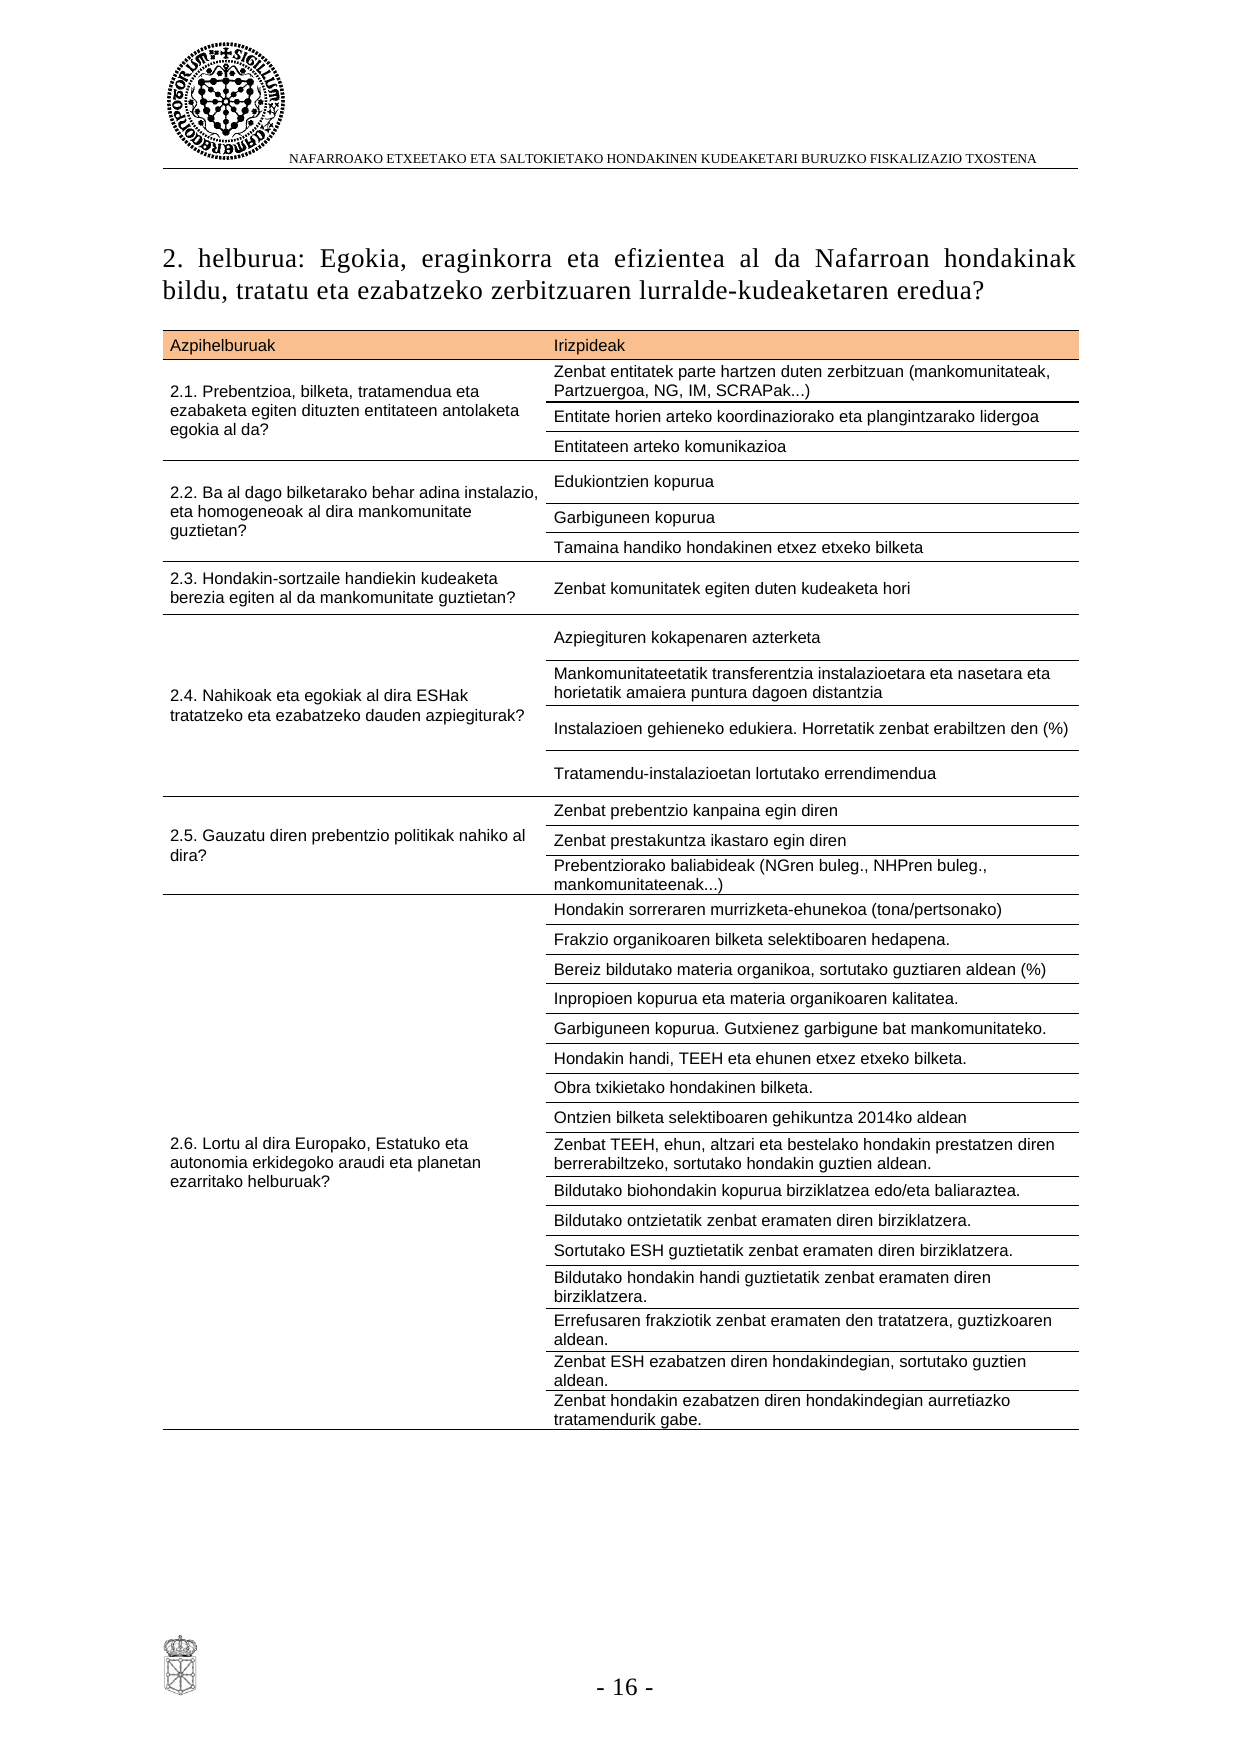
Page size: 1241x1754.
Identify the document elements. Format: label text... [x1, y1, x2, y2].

table_cell Frakzio organikoaren bilketa selektiboaren hedapena. [546, 925, 1079, 954]
table_cell Garbiguneen kopurua [546, 504, 1079, 532]
table_cell Edukiontzien kopurua [546, 461, 1079, 502]
table_cell Hondakin handi, TEEH eta ehunen etxez etxeko bilketa. [546, 1044, 1079, 1072]
table_cell Bereiz bildutako materia organikoa, sortutako guztiaren aldean (%) [546, 955, 1079, 983]
picture [162, 1634, 198, 1696]
table_cell Prebentziorako baliabideak (NGren buleg., NHPren buleg., mankomunitateenak...) [546, 856, 1079, 894]
table_cell 2.5. Gauzatu diren prebentzio politikak nahiko al dira? [163, 797, 546, 894]
table_cell Zenbat ESH ezabatzen diren hondakindegian, sortutako guztien aldean. [546, 1352, 1079, 1390]
table_cell Garbiguneen kopurua. Gutxienez garbigune bat mankomunitateko. [546, 1014, 1079, 1043]
table_header Irizpideak [546, 331, 1079, 359]
table_cell Azpiegituren kokapenaren azterketa [546, 615, 1079, 659]
table_cell Zenbat komunitatek egiten duten kudeaketa hori [546, 562, 1079, 614]
picture [162, 38, 289, 164]
table_cell 2.6. Lortu al dira Europako, Estatuko eta autonomia erkidegoko araudi eta planetan ezarritako helburuak? [163, 895, 546, 1429]
table_cell Instalazioen gehieneko edukiera. Horretatik zenbat erabiltzen den (%) [546, 706, 1079, 750]
table_cell Zenbat entitatek parte hartzen duten zerbitzuan (mankomunitateak, Partzuergoa, NG, IM, SCRAPak...) [546, 360, 1079, 401]
table_cell Obra txikietako hondakinen bilketa. [546, 1074, 1079, 1102]
table_cell 2.4. Nahikoak eta egokiak al dira ESHak tratatzeko eta ezabatzeko dauden azpiegiturak? [163, 615, 546, 796]
table_cell Hondakin sorreraren murrizketa-ehunekoa (tona/pertsonako) [546, 895, 1079, 924]
table_cell Zenbat prestakuntza ikastaro egin diren [546, 826, 1079, 855]
table_cell 2.3. Hondakin-sortzaile handiekin kudeaketa berezia egiten al da mankomunitate guztietan? [163, 562, 546, 614]
table_cell Zenbat TEEH, ehun, altzari eta bestelako hondakin prestatzen diren berrerabiltzeko, sortutako hondakin guztien aldean. [546, 1133, 1079, 1176]
table_cell Bildutako biohondakin kopurua birziklatzea edo/eta baliaraztea. [546, 1177, 1079, 1205]
table_cell Tratamendu-instalazioetan lortutako errendimendua [546, 751, 1079, 796]
table_cell Ontzien bilketa selektiboaren gehikuntza 2014ko aldean [546, 1103, 1079, 1132]
table_cell Entitate horien arteko koordinaziorako eta plangintzarako lidergoa [546, 403, 1079, 431]
table_cell Sortutako ESH guztietatik zenbat eramaten diren birziklatzera. [546, 1236, 1079, 1264]
text 2. helburua: Egokia, eraginkorra eta efizientea al da Nafarroan hondakinak bildu, tratatu eta ezabatzeko zerbitzuaren lurralde-kudeaketaren eredua? [162, 243, 1078, 305]
table_cell 2.2. Ba al dago bilketarako behar adina instalazio, eta homogeneoak al dira mankomunitate guztietan? [163, 461, 546, 561]
table_cell Bildutako ontzietatik zenbat eramaten diren birziklatzera. [546, 1206, 1079, 1235]
table_header Azpihelburuak [163, 331, 546, 359]
table_cell 2.1. Prebentzioa, bilketa, tratamendua eta ezabaketa egiten dituzten entitateen antolaketa egokia al da? [163, 360, 546, 460]
table_cell Zenbat prebentzio kanpaina egin diren [546, 797, 1079, 825]
table_cell Bildutako hondakin handi guztietatik zenbat eramaten diren birziklatzera. [546, 1266, 1079, 1308]
table_cell Mankomunitateetatik transferentzia instalazioetara eta nasetara eta horietatik amaiera puntura dagoen distantzia [546, 661, 1079, 705]
table_cell Errefusaren frakziotik zenbat eramaten den tratatzera, guztizkoaren aldean. [546, 1309, 1079, 1351]
table_cell Tamaina handiko hondakinen etxez etxeko bilketa [546, 533, 1079, 561]
table_cell Entitateen arteko komunikazioa [546, 432, 1079, 460]
table_cell Inpropioen kopurua eta materia organikoaren kalitatea. [546, 984, 1079, 1013]
table_cell Zenbat hondakin ezabatzen diren hondakindegian aurretiazko tratamendurik gabe. [546, 1391, 1079, 1429]
